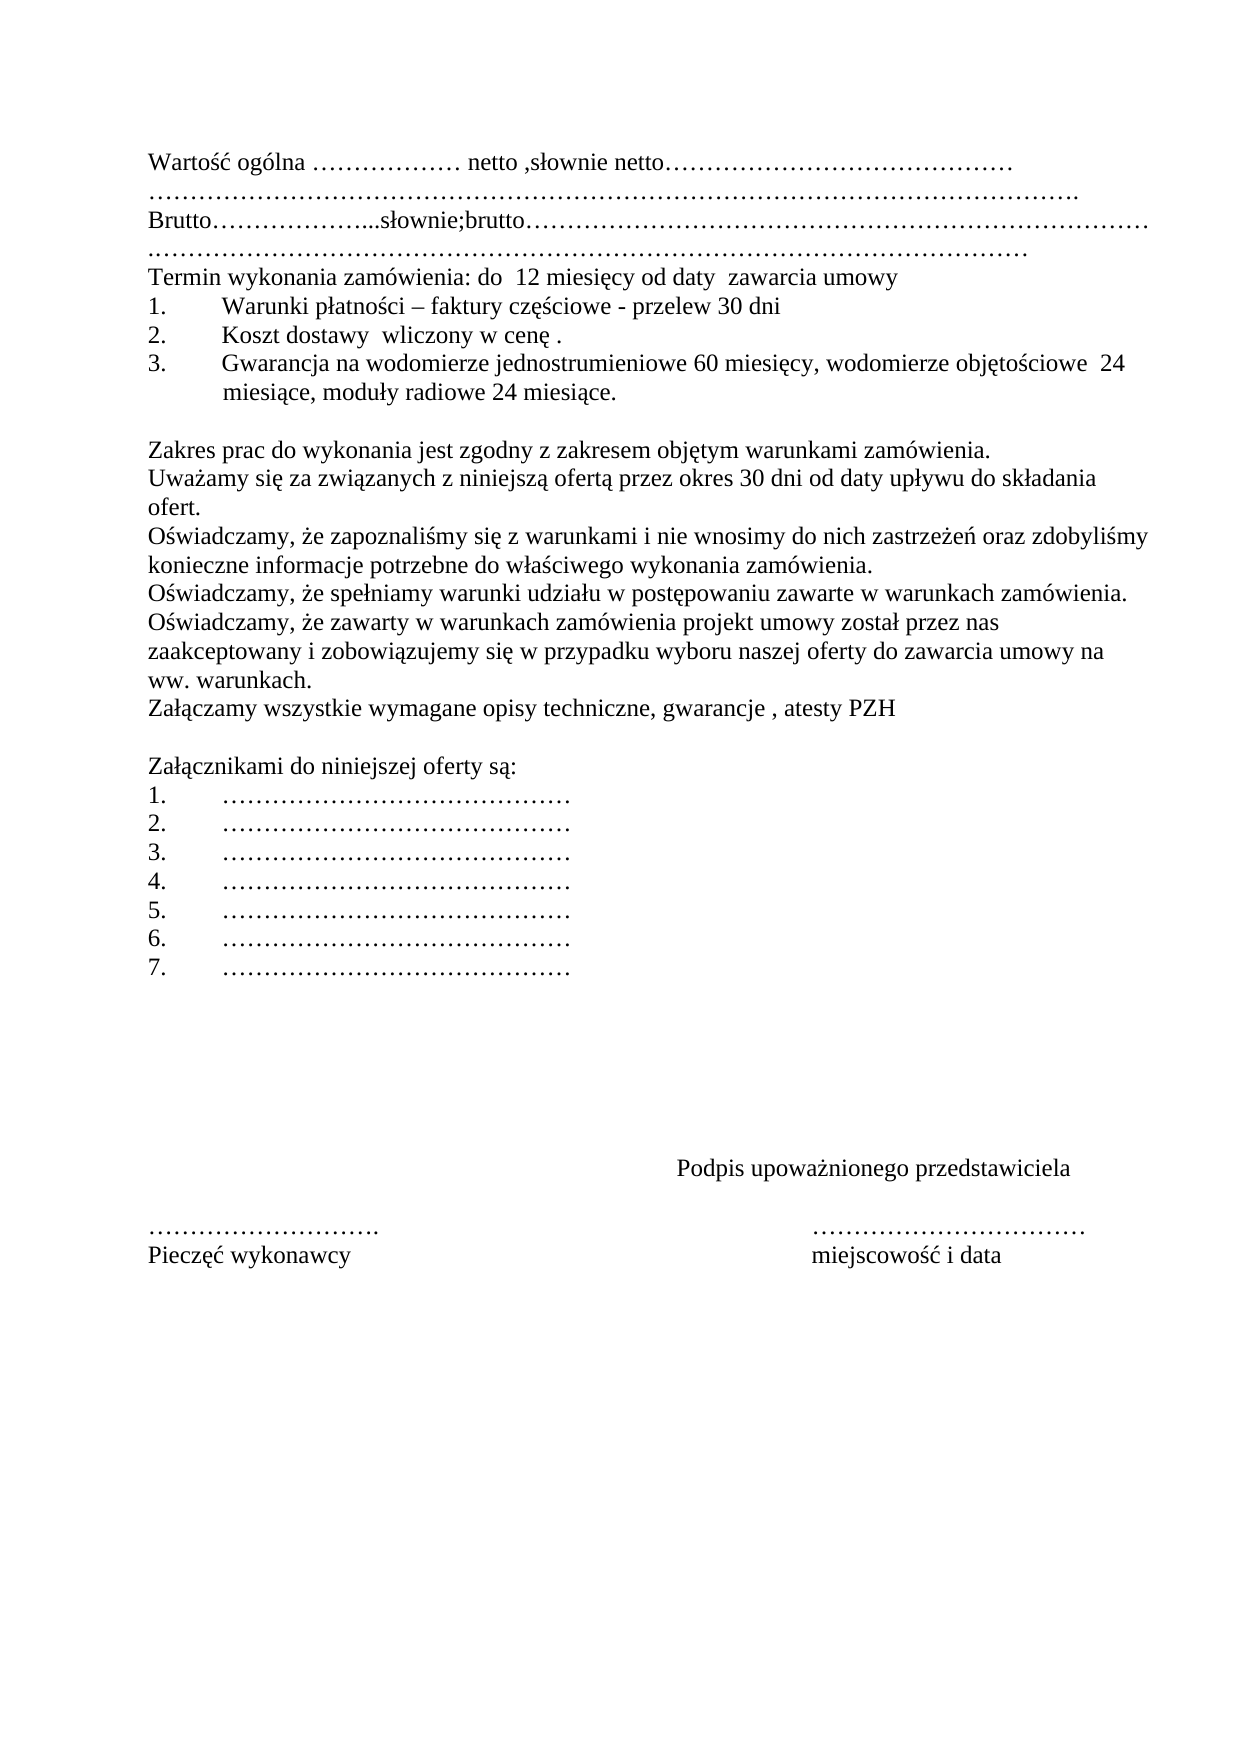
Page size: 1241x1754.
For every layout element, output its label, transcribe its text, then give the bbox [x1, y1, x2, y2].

list …………………………………… [148, 923, 1152, 952]
text Oświadczamy, że zawarty w warunkach zamówienia projekt umowy został przez nas zaakceptowany i zobowiązujemy się w przypadku wyboru naszej oferty do zawarcia umowy na ww. warunkach. [148, 607, 1152, 693]
text Wartość ogólna ……………… netto ,słownie netto…………………………………… [148, 147, 1152, 176]
list Gwarancja na wodomierze jednostrumieniowe 60 miesięcy, wodomierze objętościowe 24 [148, 348, 1152, 377]
text …………………………………………………………………………………………………. [148, 176, 1152, 205]
text Załączamy wszystkie wymagane opisy techniczne, gwarancje , atesty PZH [148, 693, 1152, 722]
text Uważamy się za związanych z niniejszą ofertą przez okres 30 dni od daty upływu do składania ofert. [148, 463, 1152, 521]
list Warunki płatności – faktury częściowe - przelew 30 dni [148, 291, 1152, 320]
text Brutto………………...słownie;brutto………………………………………………………………….…………………………………………………………………………………………… [148, 205, 1152, 262]
text Oświadczamy, że spełniamy warunki udziału w postępowaniu zawarte w warunkach zamówienia. [148, 578, 1152, 607]
list …………………………………… [148, 780, 1152, 808]
text ………………………. …………………………… [148, 1211, 1152, 1240]
text Załącznikami do niniejszej oferty są: [148, 751, 1152, 780]
list Koszt dostawy wliczony w cenę . [148, 320, 1152, 348]
text miesiące, moduły radiowe 24 miesiące. [148, 377, 1152, 406]
list …………………………………… [148, 895, 1152, 923]
text Pieczęć wykonawcy miejscowość i data [148, 1240, 1152, 1268]
list …………………………………… [148, 952, 1152, 981]
text Oświadczamy, że zapoznaliśmy się z warunkami i nie wnosimy do nich zastrzeżeń oraz zdobyliśmy konieczne informacje potrzebne do właściwego wykonania zamówienia. [148, 521, 1152, 578]
list …………………………………… [148, 866, 1152, 895]
list …………………………………… [148, 837, 1152, 866]
text Zakres prac do wykonania jest zgodny z zakresem objętym warunkami zamówienia. [148, 435, 1152, 463]
text Podpis upoważnionego przedstawiciela [664, 1153, 1152, 1182]
list …………………………………… [148, 808, 1152, 837]
text Termin wykonania zamówienia: do 12 miesięcy od daty zawarcia umowy [148, 262, 1152, 291]
